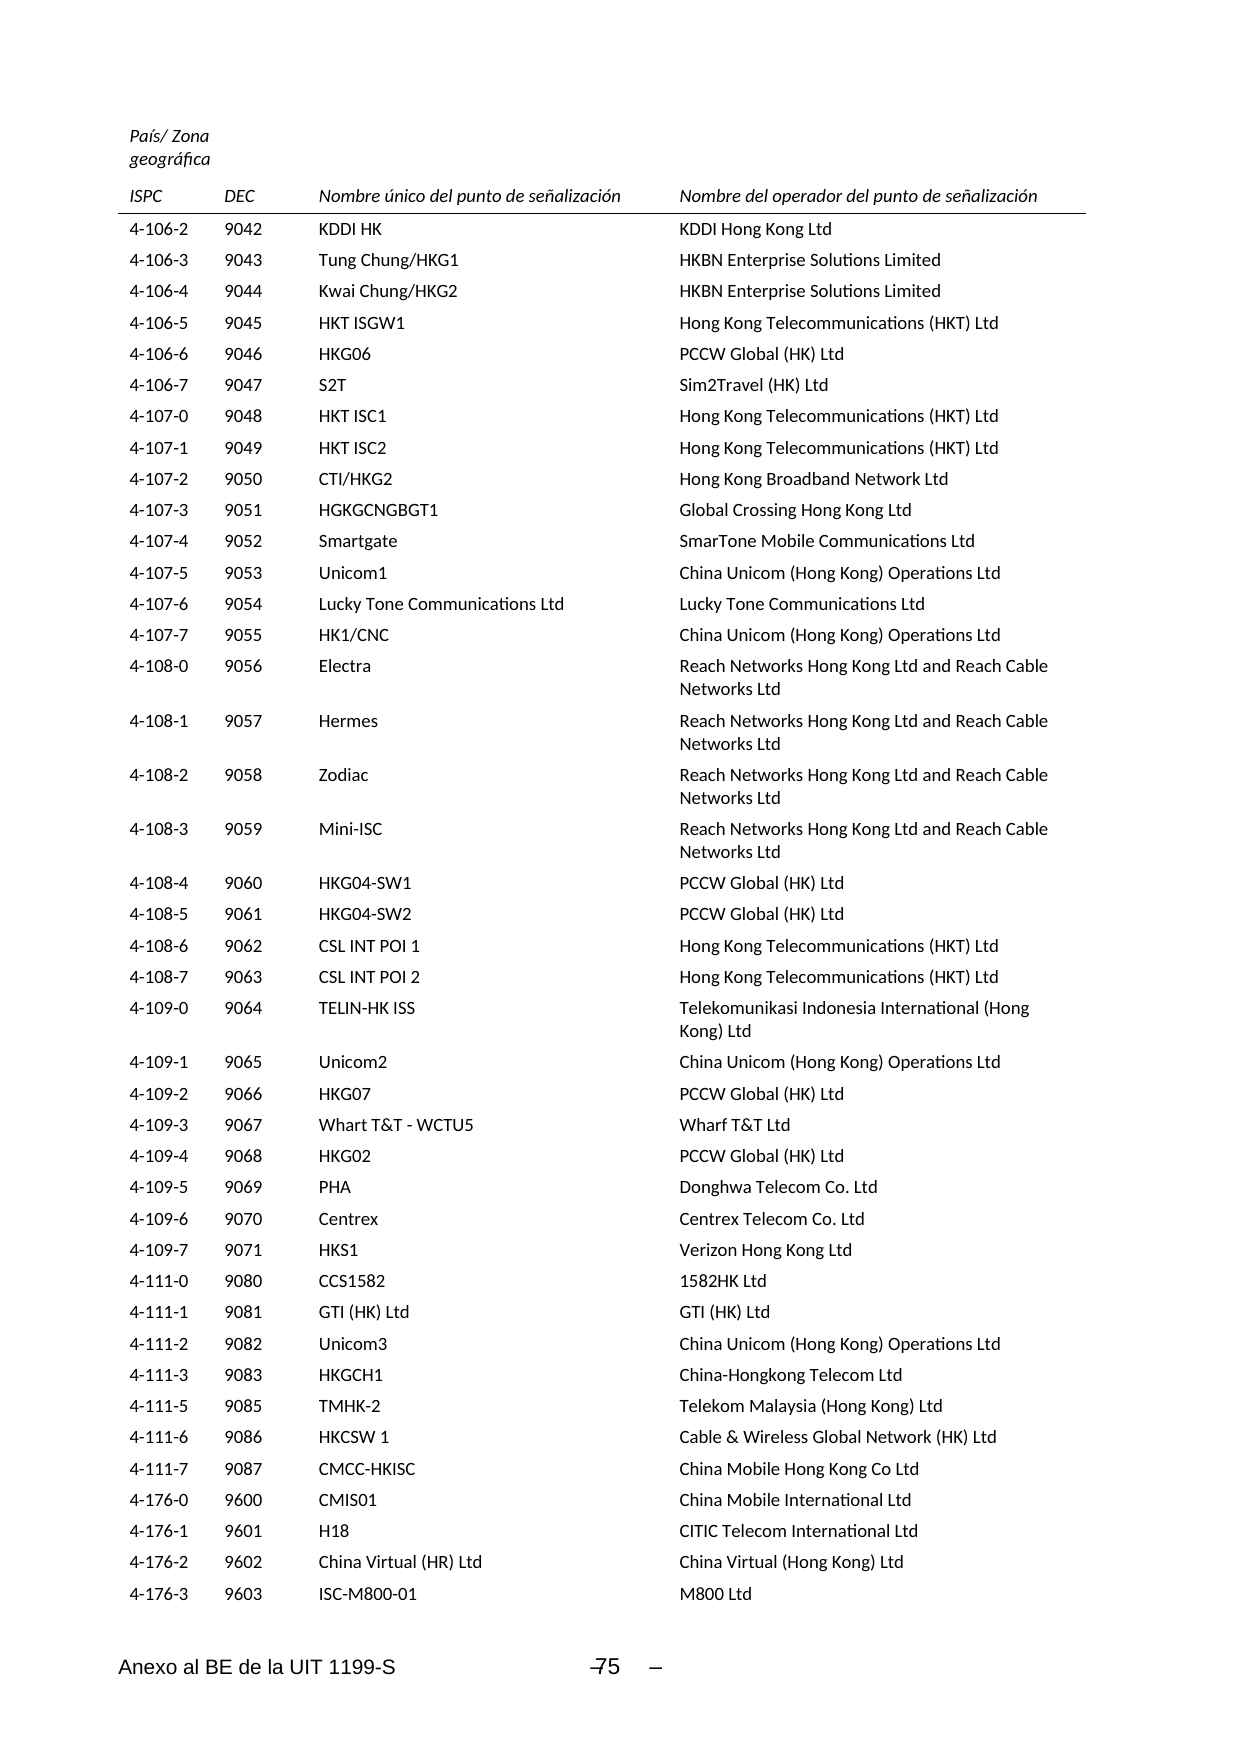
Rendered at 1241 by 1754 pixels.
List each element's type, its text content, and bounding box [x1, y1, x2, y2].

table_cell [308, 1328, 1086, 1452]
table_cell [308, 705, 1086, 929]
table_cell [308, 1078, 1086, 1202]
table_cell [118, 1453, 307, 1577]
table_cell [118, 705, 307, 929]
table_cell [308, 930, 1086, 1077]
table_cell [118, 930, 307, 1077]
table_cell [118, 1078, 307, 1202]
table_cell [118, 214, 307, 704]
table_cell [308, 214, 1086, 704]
table_header País/ Zona geográfica [118, 118, 307, 176]
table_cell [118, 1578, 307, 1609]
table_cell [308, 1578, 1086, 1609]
table_header Nombre único del punto de señalización [308, 118, 668, 213]
table_cell DEC [213, 176, 307, 213]
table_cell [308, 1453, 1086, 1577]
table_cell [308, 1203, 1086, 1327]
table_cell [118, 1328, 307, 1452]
table_cell ISPC [118, 176, 213, 213]
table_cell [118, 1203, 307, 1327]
table_header Nombre del operador del punto de señalización [668, 118, 1086, 213]
